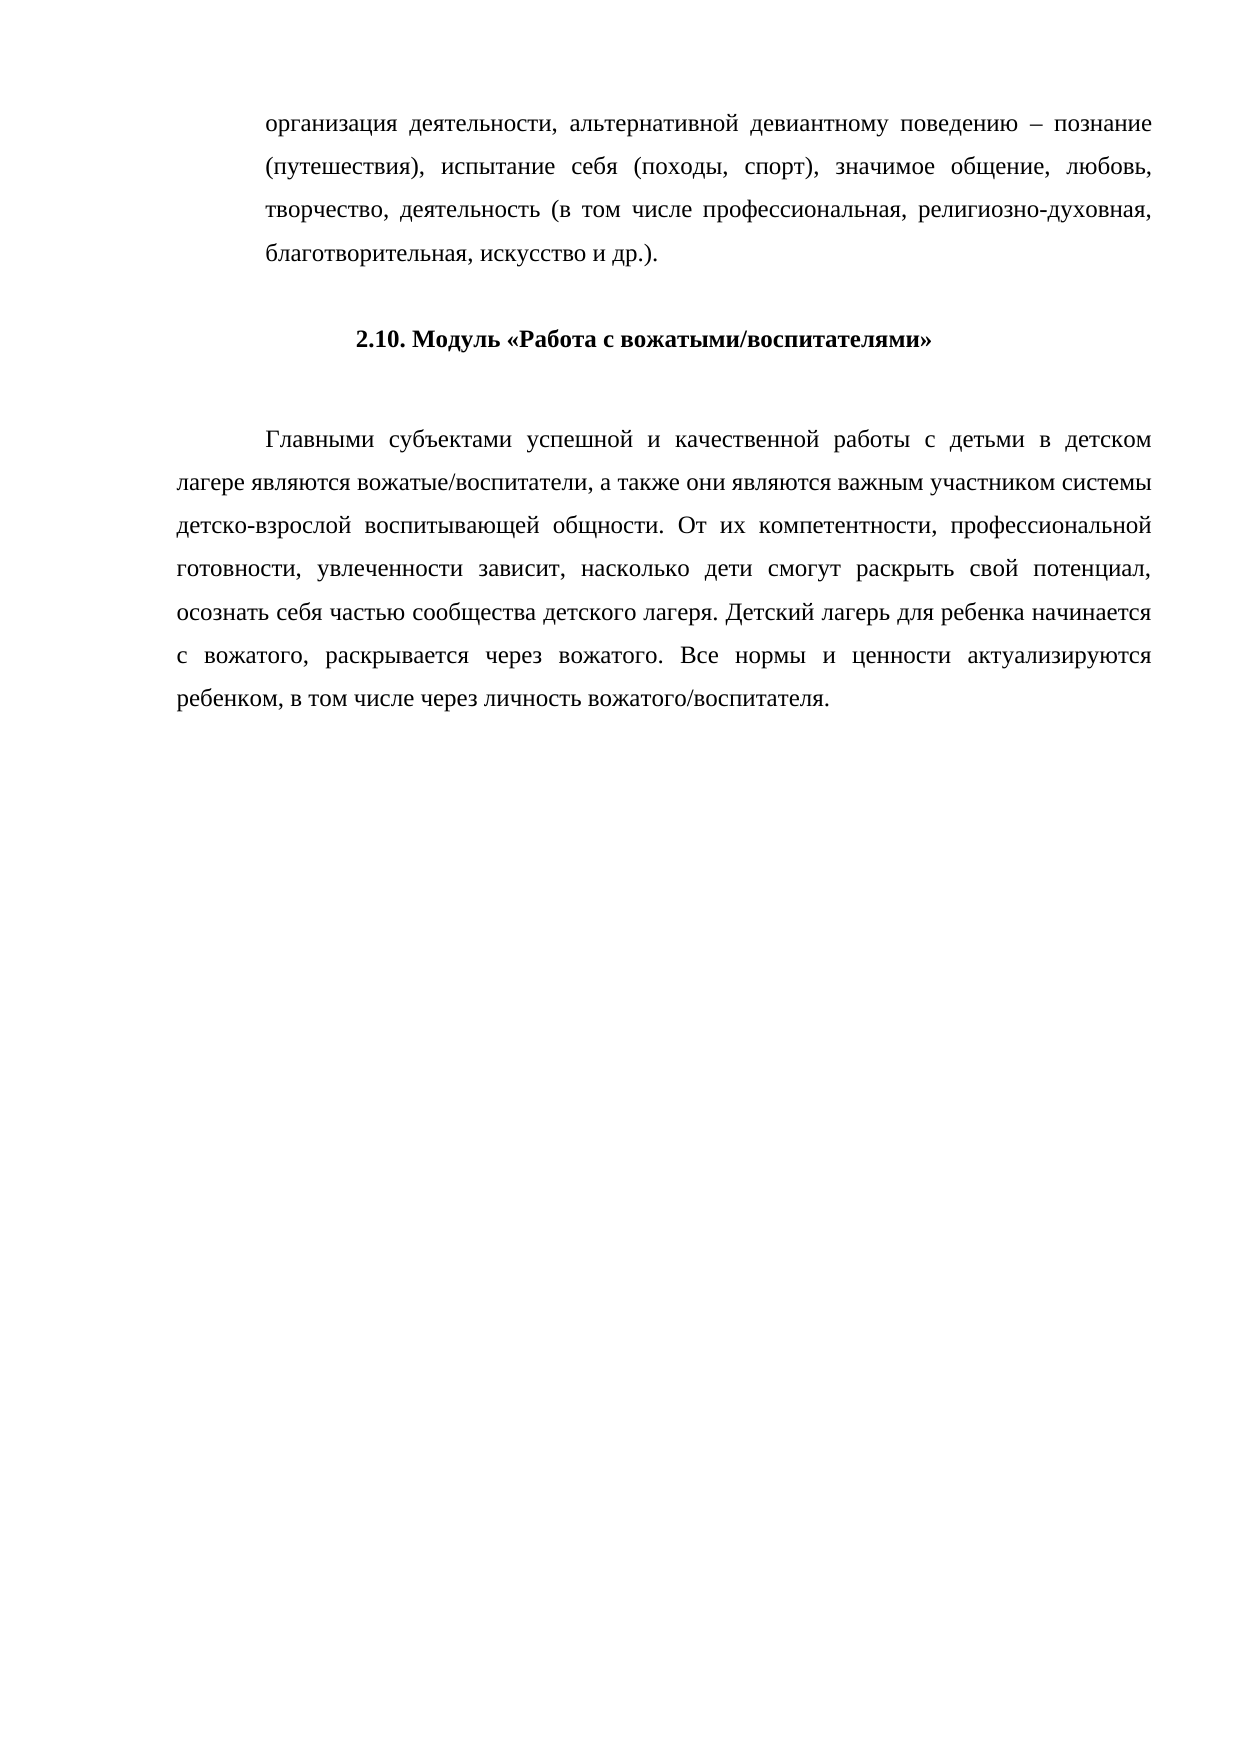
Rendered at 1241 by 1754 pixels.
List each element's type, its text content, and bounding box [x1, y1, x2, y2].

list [251, 108, 1153, 266]
text 2.10. Модуль «Работа с вожатыми/воспитателями» [94, 324, 1194, 353]
text Главными субъектами успешной и качественной работы с детьми в детском лагере являются вожатые/воспитатели, а также они являются важным участником системы детско-взрослой воспитывающей общности. От их компетентности, профессиональной готовности, увлеченности зависит, насколько дети смогут раскрыть свой потенциал, осознать себя частью сообщества детского лагеря. Детский лагерь для ребенка начинается с вожатого, раскрывается через вожатого. Все нормы и ценности актуализируются ребенком, в том числе через личность вожатого/воспитателя. [176, 424, 1152, 712]
